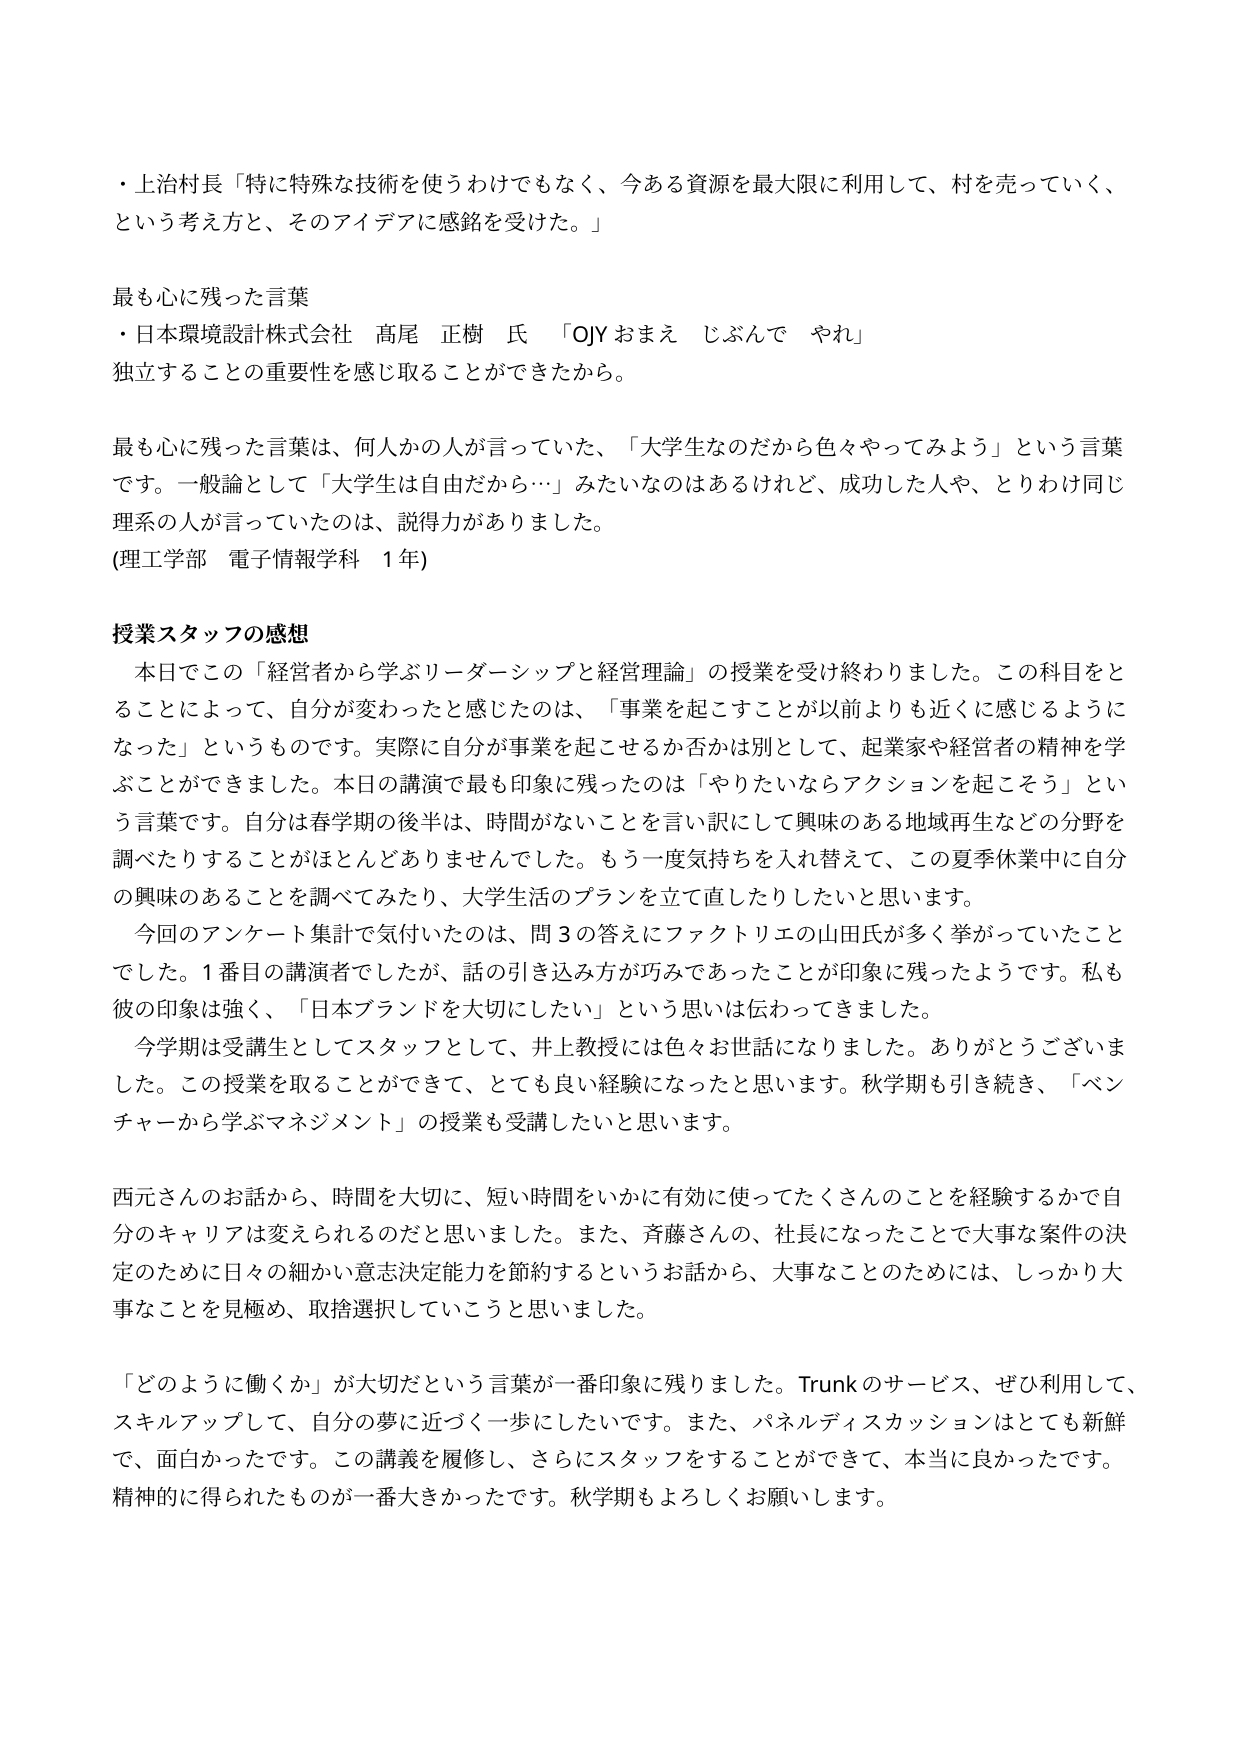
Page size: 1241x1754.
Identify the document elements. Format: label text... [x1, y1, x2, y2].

text (理工学部 電子情報学科 1年) [112, 539, 1128, 577]
text 本日でこの「経営者から学ぶリーダーシップと経営理論」の授業を受け終わりました。この科目をとることによって、自分が変わったと感じたのは、「事業を起こすことが以前よりも近くに感じるようになった」というものです。実際に自分が事業を起こせるか否かは別として、起業家や経営者の精神を学ぶことができました。本日の講演で最も印象に残ったのは「やりたいならアクションを起こそう」という言葉です。自分は春学期の後半は、時間がないことを言い訳にして興味のある地域再生などの分野を調べたりすることがほとんどありませんでした。もう一度気持ちを入れ替えて、この夏季休業中に自分の興味のあることを調べてみたり、大学生活のプランを立て直したりしたいと思います。 [112, 652, 1128, 914]
text 西元さんのお話から、時間を大切に、短い時間をいかに有効に使ってたくさんのことを経験するかで自分のキャリアは変えられるのだと思いました。また、斉藤さんの、社長になったことで大事な案件の決定のために日々の細かい意志決定能力を節約するというお話から、大事なことのためには、しっかり大事なことを見極め、取捨選択していこうと思いました。 [112, 1177, 1128, 1327]
text 独立することの重要性を感じ取ることができたから。 [112, 352, 1128, 389]
text 「どのように働くか」が大切だという言葉が一番印象に残りました。Trunkのサービス、ぜひ利用して、スキルアップして、自分の夢に近づく一歩にしたいです。また、パネルディスカッションはとても新鮮で、面白かったです。この講義を履修し、さらにスタッフをすることができて、本当に良かったです。精神的に得られたものが一番大きかったです。秋学期もよろしくお願いします。 [112, 1364, 1128, 1514]
text 授業スタッフの感想 [112, 614, 1128, 652]
text 今学期は受講生としてスタッフとして、井上教授には色々お世話になりました。ありがとうございました。この授業を取ることができて、とても良い経験になったと思います。秋学期も引き続き、「ベンチャーから学ぶマネジメント」の授業も受講したいと思います。 [112, 1027, 1128, 1139]
text ・日本環境設計株式会社 髙尾 正樹 氏 「OJY おまえ じぶんで やれ」 [112, 314, 1128, 352]
text 最も心に残った言葉 [112, 277, 1128, 314]
text 今回のアンケート集計で気付いたのは、問3の答えにファクトリエの山田氏が多く挙がっていたことでした。1番目の講演者でしたが、話の引き込み方が巧みであったことが印象に残ったようです。私も彼の印象は強く、「日本ブランドを大切にしたい」という思いは伝わってきました。 [112, 914, 1128, 1027]
text ・上治村長「特に特殊な技術を使うわけでもなく、今ある資源を最大限に利用して、村を売っていく、という考え方と、そのアイデアに感銘を受けた。」 [112, 164, 1128, 239]
text 最も心に残った言葉は、何人かの人が言っていた、「大学生なのだから色々やってみよう」という言葉です。一般論として「大学生は自由だから…」みたいなのはあるけれど、成功した人や、とりわけ同じ理系の人が言っていたのは、説得力がありました。 [112, 427, 1128, 539]
